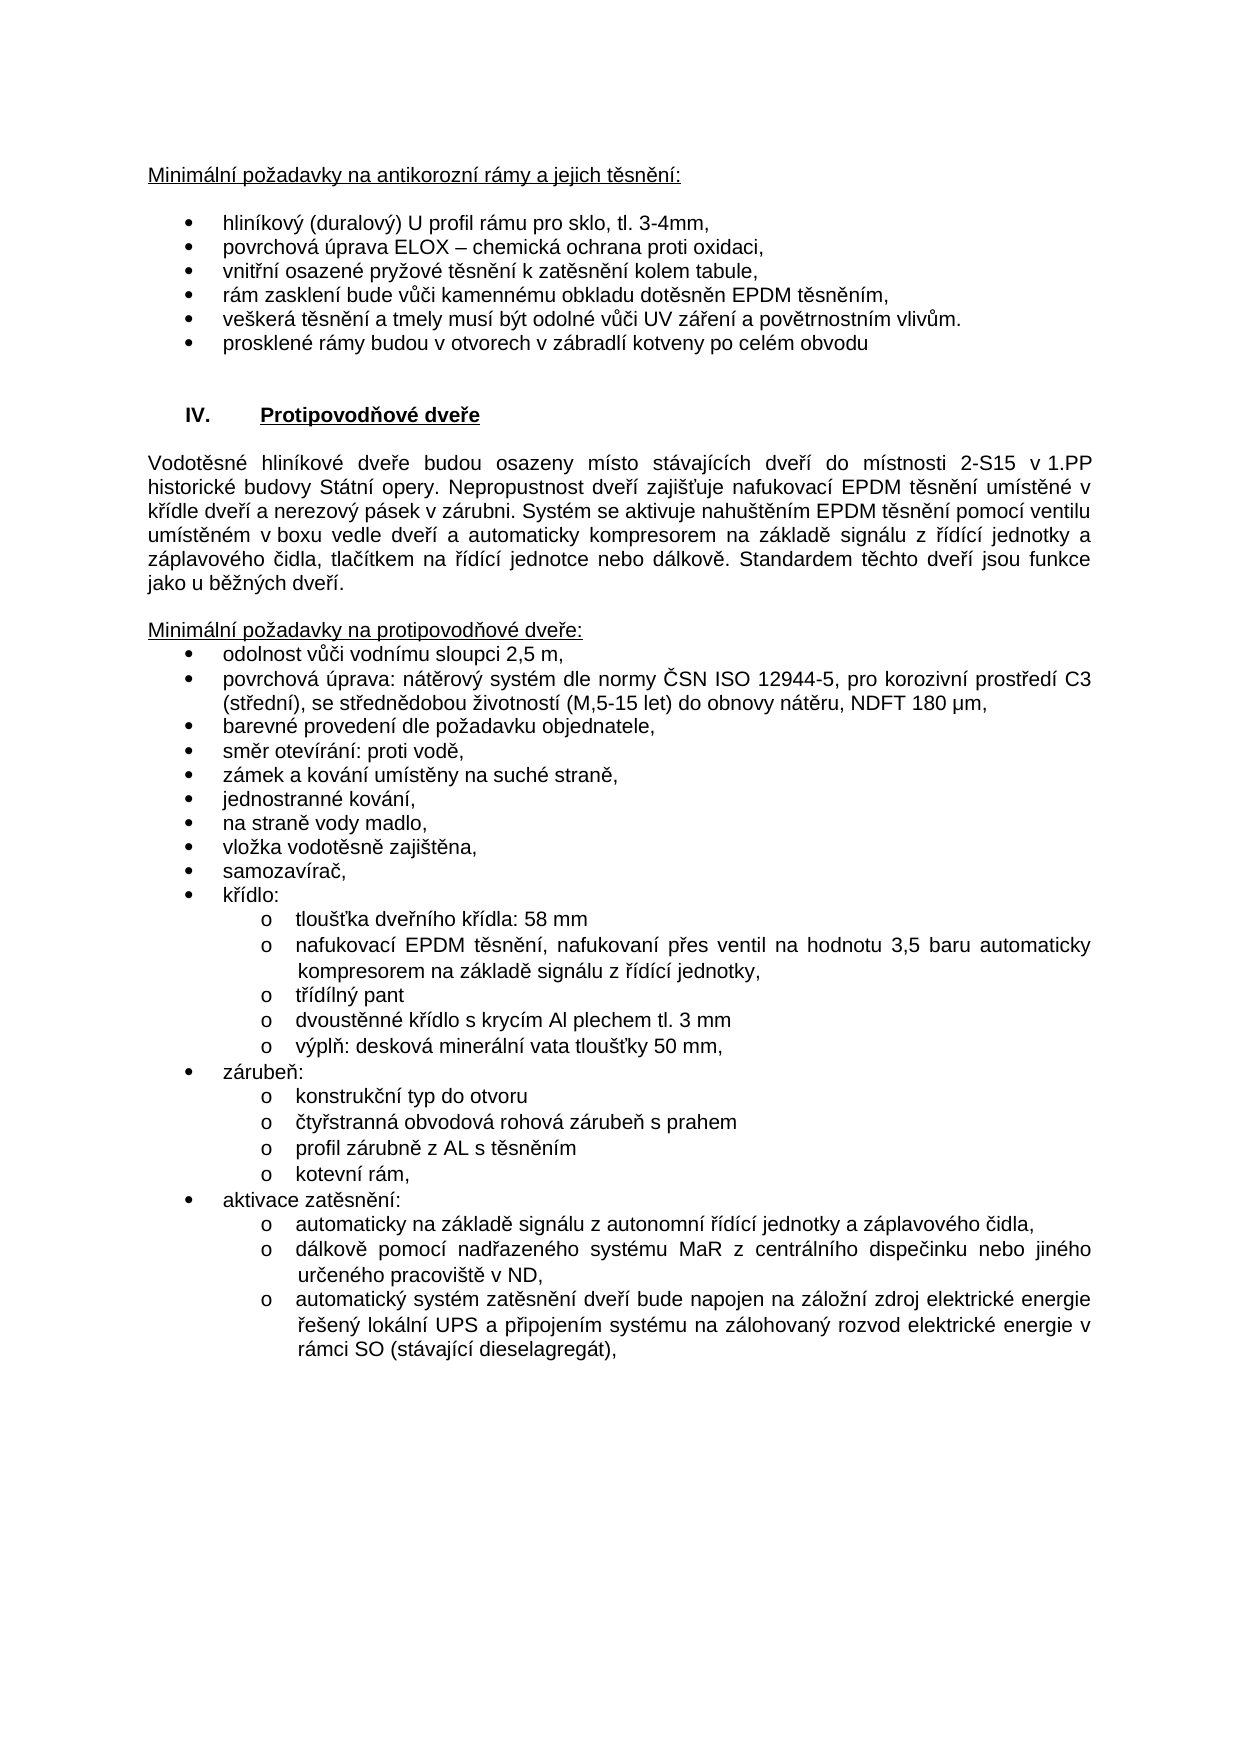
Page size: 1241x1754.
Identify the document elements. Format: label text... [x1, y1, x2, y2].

list rám zasklení bude vůči kamennému obkladu dotěsněn EPDM těsněním, [185, 283, 1092, 307]
list zárubeň: [185, 1060, 1092, 1084]
list barevné provedení dle požadavku objednatele, [185, 714, 1092, 738]
list dvoustěnné křídlo s krycím Al plechem tl. 3 mm [260, 1008, 1092, 1034]
list zámek a kování umístěny na suché straně, [185, 762, 1092, 787]
list výplň: desková minerální vata tloušťky 50 mm, [260, 1034, 1092, 1060]
list směr otevírání: proti vodě, [185, 738, 1092, 762]
list profil zárubně z AL s těsněním [260, 1136, 1092, 1162]
list povrchová úprava ELOX – chemická ochrana proti oxidaci, [185, 234, 1092, 258]
list vložka vodotěsně zajištěna, [185, 835, 1092, 859]
list veškerá těsnění a tmely musí být odolné vůči UV záření a povětrnostním vlivům. [185, 307, 1092, 331]
text Vodotěsné hliníkové dveře budou osazeny místo stávajících dveří do místnosti 2-S15 v 1.PP historické budovy Státní opery. Nepropustnost dveří zajišťuje nafukovací EPDM těsnění umístěné v křídle dveří a nerezový pásek v zárubni. Systém se aktivuje nahuštěním EPDM těsnění pomocí ventilu umístěném v boxu vedle dveří a automaticky kompresorem na základě signálu z řídící jednotky a záplavového čidla, tlačítkem na řídící jednotce nebo dálkově. Standardem těchto dveří jsou funkce jako u běžných dveří. [148, 451, 1092, 594]
list automatický systém zatěsnění dveří bude napojen na záložní zdroj elektrické energie řešený lokální UPS a připojením systému na zálohovaný rozvod elektrické energie v rámci SO (stávající dieselagregát), [260, 1287, 1092, 1361]
list Protipovodňové dveře [185, 403, 1092, 427]
list hliníkový (duralový) U profil rámu pro sklo, tl. 3-4mm, [185, 210, 1092, 234]
text Minimální požadavky na protipovodňové dveře: [148, 618, 1092, 642]
list kotevní rám, [260, 1162, 1092, 1187]
list třídílný pant [260, 982, 1092, 1008]
list vnitřní osazené pryžové těsnění k zatěsnění kolem tabule, [185, 258, 1092, 283]
list povrchová úprava: nátěrový systém dle normy ČSN ISO 12944-5, pro korozivní prostředí C3 (střední), se střednědobou životností (M,5-15 let) do obnovy nátěru, NDFT 180 μm, [185, 666, 1092, 714]
list tloušťka dveřního křídla: 58 mm [260, 907, 1092, 933]
list jednostranné kování, [185, 787, 1092, 811]
list na straně vody madlo, [185, 811, 1092, 835]
list nafukovací EPDM těsnění, nafukovaní přes ventil na hodnotu 3,5 baru automaticky kompresorem na základě signálu z řídící jednotky, [260, 933, 1092, 982]
list odolnost vůči vodnímu sloupci 2,5 m, [185, 642, 1092, 666]
list křídlo: [185, 883, 1092, 907]
list aktivace zatěsnění: [185, 1187, 1092, 1211]
list samozavírač, [185, 859, 1092, 883]
list prosklené rámy budou v otvorech v zábradlí kotveny po celém obvodu [185, 331, 1092, 355]
text Minimální požadavky na antikorozní rámy a jejich těsnění: [148, 162, 1092, 186]
list dálkově pomocí nadřazeného systému MaR z centrálního dispečinku nebo jiného určeného pracoviště v ND, [260, 1237, 1092, 1287]
list automaticky na základě signálu z autonomní řídící jednotky a záplavového čidla, [260, 1211, 1092, 1237]
list konstrukční typ do otvoru [260, 1084, 1092, 1110]
list čtyřstranná obvodová rohová zárubeň s prahem [260, 1110, 1092, 1136]
